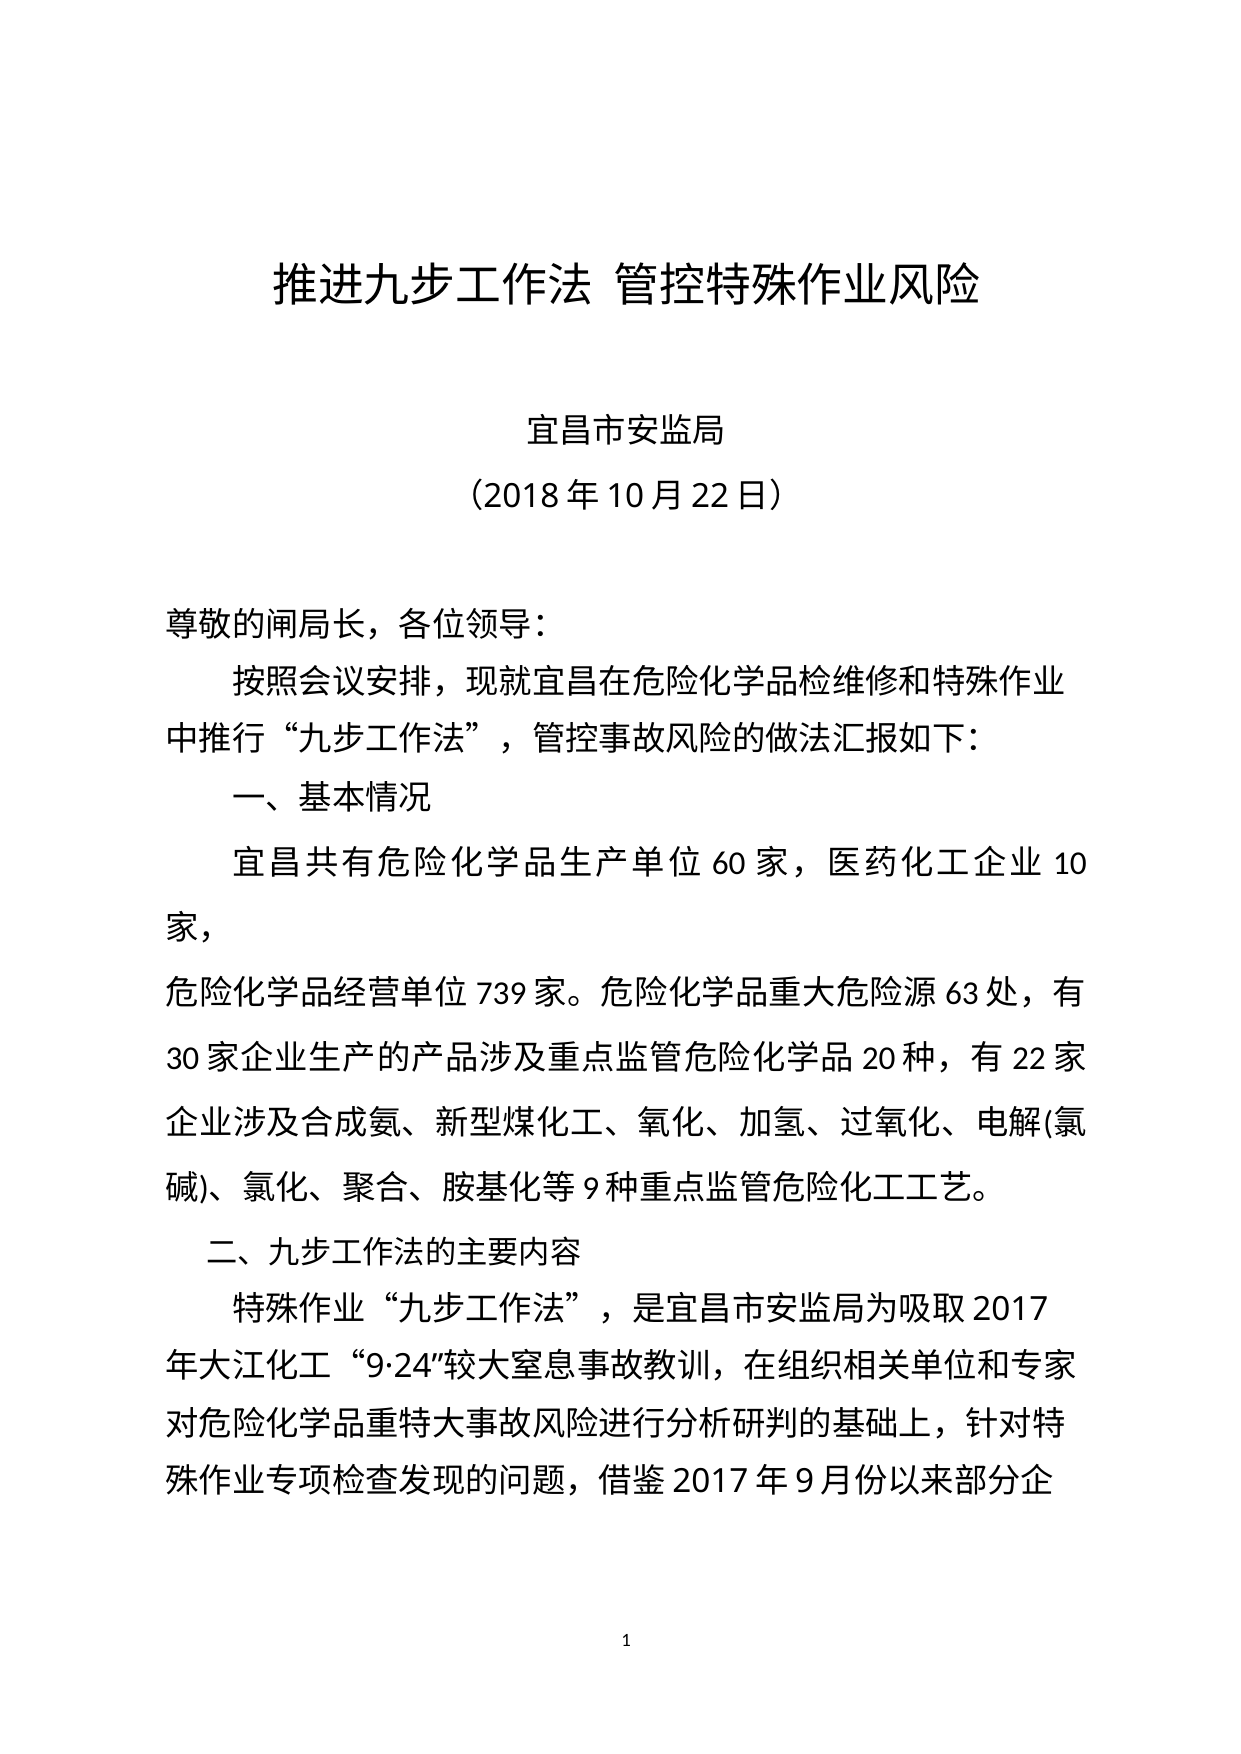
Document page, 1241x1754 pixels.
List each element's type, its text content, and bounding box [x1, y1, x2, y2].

text 危险化学品经营单位739家。危险化学品重大危险源63处，有30家企业生产的产品涉及重点监管危险化学品20种，有22家企业涉及合成氨、新型煤化工、氧化、加氢、过氧化、电解(氯碱)、氯化、聚合、胺基化等9种重点监管危险化工工艺。 [165, 957, 1087, 1217]
text 一、基本情况 [165, 762, 1087, 827]
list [165, 1274, 1087, 1504]
text （2018年10月22日） [165, 460, 1087, 525]
text 二、九步工作法的主要内容 [165, 1217, 1087, 1274]
text 宜昌市安监局 [165, 395, 1087, 460]
text 宜昌共有危险化学品生产单位60家，医药化工企业10家， [165, 827, 1087, 957]
text 尊敬的闸局长，各位领导： [165, 590, 1087, 648]
text 按照会议安排，现就宜昌在危险化学品检维修和特殊作业中推行“九步工作法”，管控事故风险的做法汇报如下： [165, 648, 1087, 762]
text 推进九步工作法 管控特殊作业风险 [165, 233, 1087, 330]
